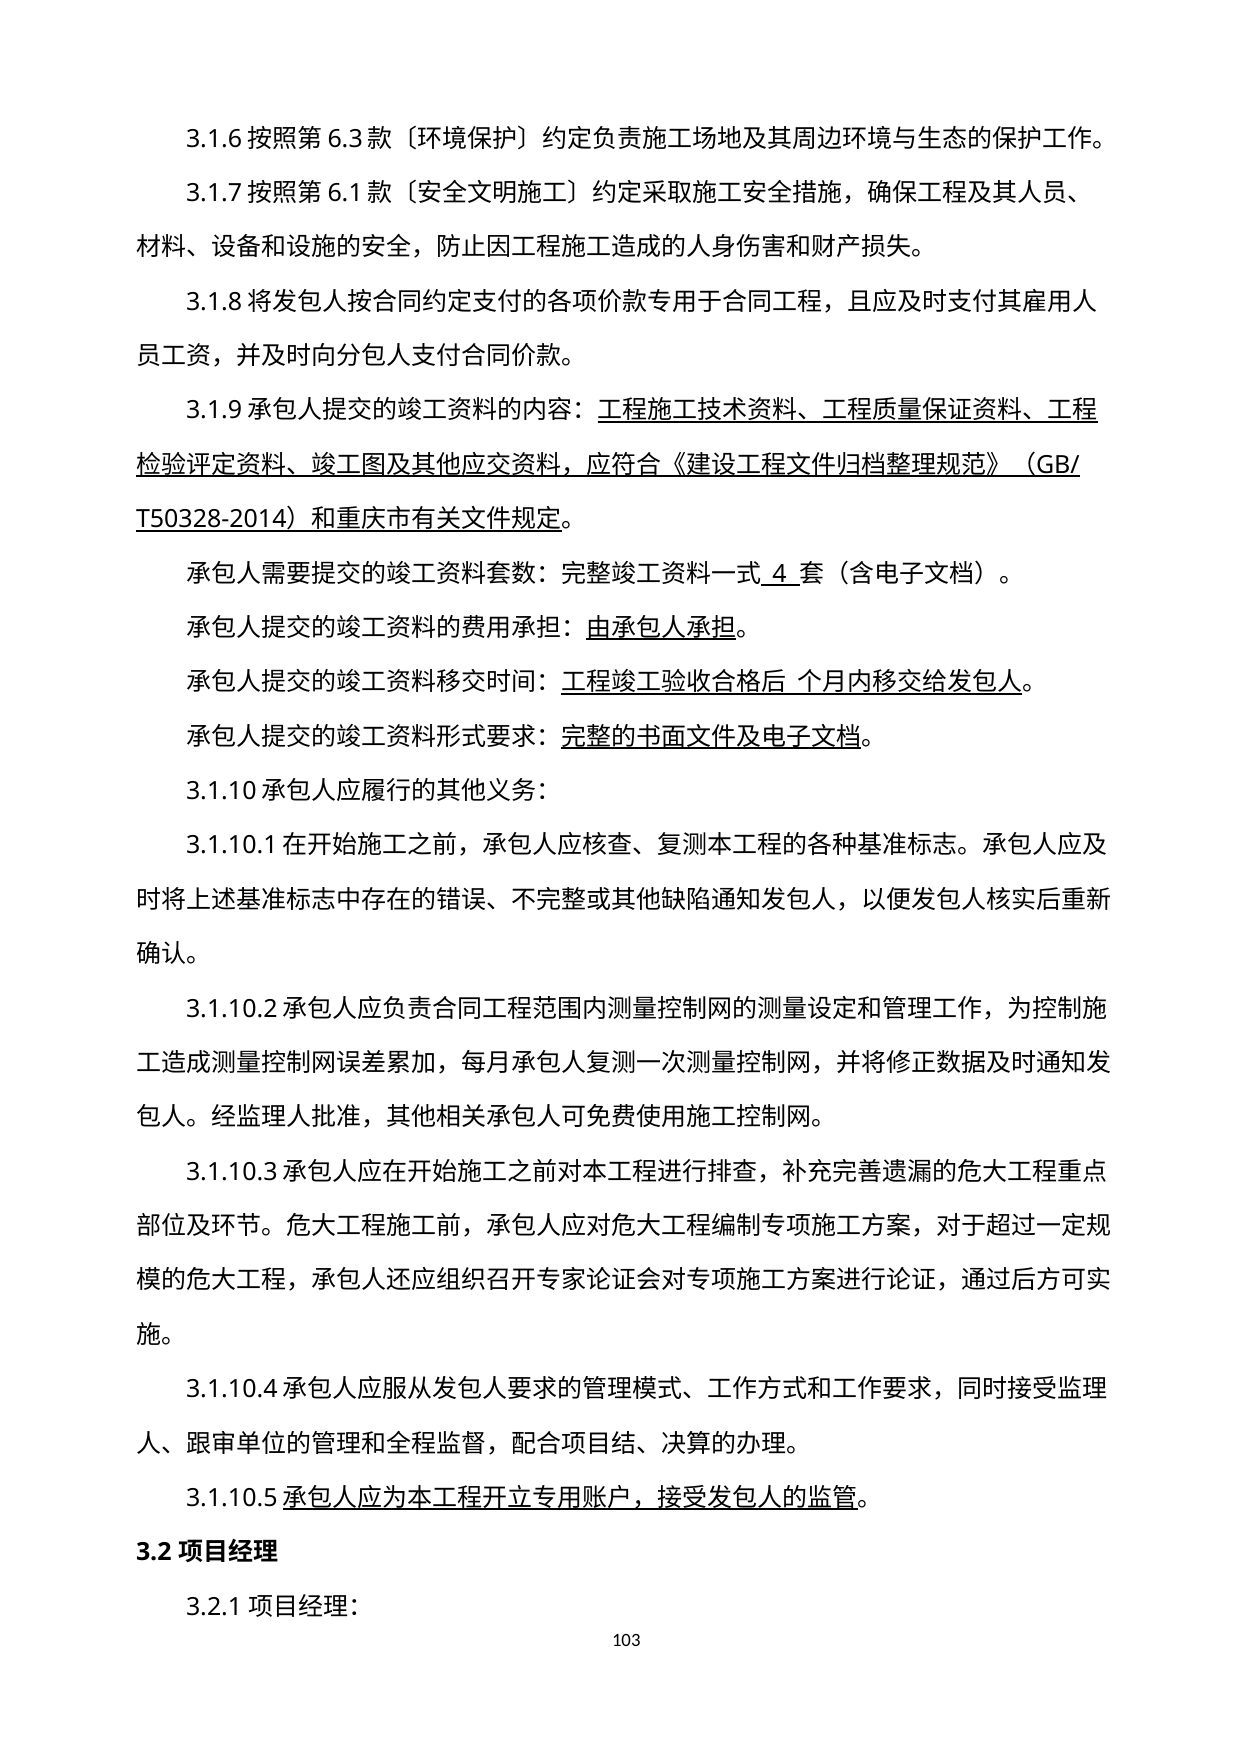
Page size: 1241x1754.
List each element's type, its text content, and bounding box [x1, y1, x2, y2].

text 承包人需要提交的竣工资料套数：完整竣工资料一式 4 套（含电子文档）。 [136, 553, 1116, 589]
text 3.1.10.4承包人应服从发包人要求的管理模式、工作方式和工作要求，同时接受监理人、跟审单位的管理和全程监督，配合项目结、决算的办理。 [136, 1369, 1116, 1459]
text 3.1.8将发包人按合同约定支付的各项价款专用于合同工程，且应及时支付其雇用人员工资，并及时向分包人支付合同价款。 [136, 281, 1116, 372]
text 3.1.7按照第6.1款〔安全文明施工〕约定采取施工安全措施，确保工程及其人员、材料、设备和设施的安全，防止因工程施工造成的人身伤害和财产损失。 [136, 172, 1116, 263]
text 3.1.10.1在开始施工之前，承包人应核查、复测本工程的各种基准标志。承包人应及时将上述基准标志中存在的错误、不完整或其他缺陷通知发包人，以便发包人核实后重新确认。 [136, 825, 1116, 970]
text 3.1.10.3承包人应在开始施工之前对本工程进行排查，补充完善遗漏的危大工程重点部位及环节。危大工程施工前，承包人应对危大工程编制专项施工方案，对于超过一定规模的危大工程，承包人还应组织召开专家论证会对专项施工方案进行论证，通过后方可实施。 [136, 1151, 1116, 1351]
text 3.1.10承包人应履行的其他义务： [136, 771, 1116, 807]
text 3.1.10.2承包人应负责合同工程范围内测量控制网的测量设定和管理工作，为控制施工造成测量控制网误差累加，每月承包人复测一次测量控制网，并将修正数据及时通知发包人。经监理人批准，其他相关承包人可免费使用施工控制网。 [136, 988, 1116, 1133]
text 3.2.1 项目经理： [136, 1586, 1116, 1622]
subtitle 3.2 项目经理 [136, 1532, 1116, 1568]
text 承包人提交的竣工资料形式要求：完整的书面文件及电子文档。 [136, 716, 1116, 752]
text 3.1.9承包人提交的竣工资料的内容：工程施工技术资料、工程质量保证资料、工程检验评定资料、竣工图及其他应交资料，应符合《建设工程文件归档整理规范》（GB/T50328-2014）和重庆市有关文件规定。 [136, 390, 1116, 535]
text 承包人提交的竣工资料的费用承担：由承包人承担。 [136, 607, 1116, 644]
text 3.1.6按照第6.3款〔环境保护〕约定负责施工场地及其周边环境与生态的保护工作。 [136, 118, 1116, 154]
text 3.1.10.5承包人应为本工程开立专用账户，接受发包人的监管。 [136, 1477, 1116, 1514]
text 承包人提交的竣工资料移交时间：工程竣工验收合格后 个月内移交给发包人。 [136, 662, 1116, 698]
